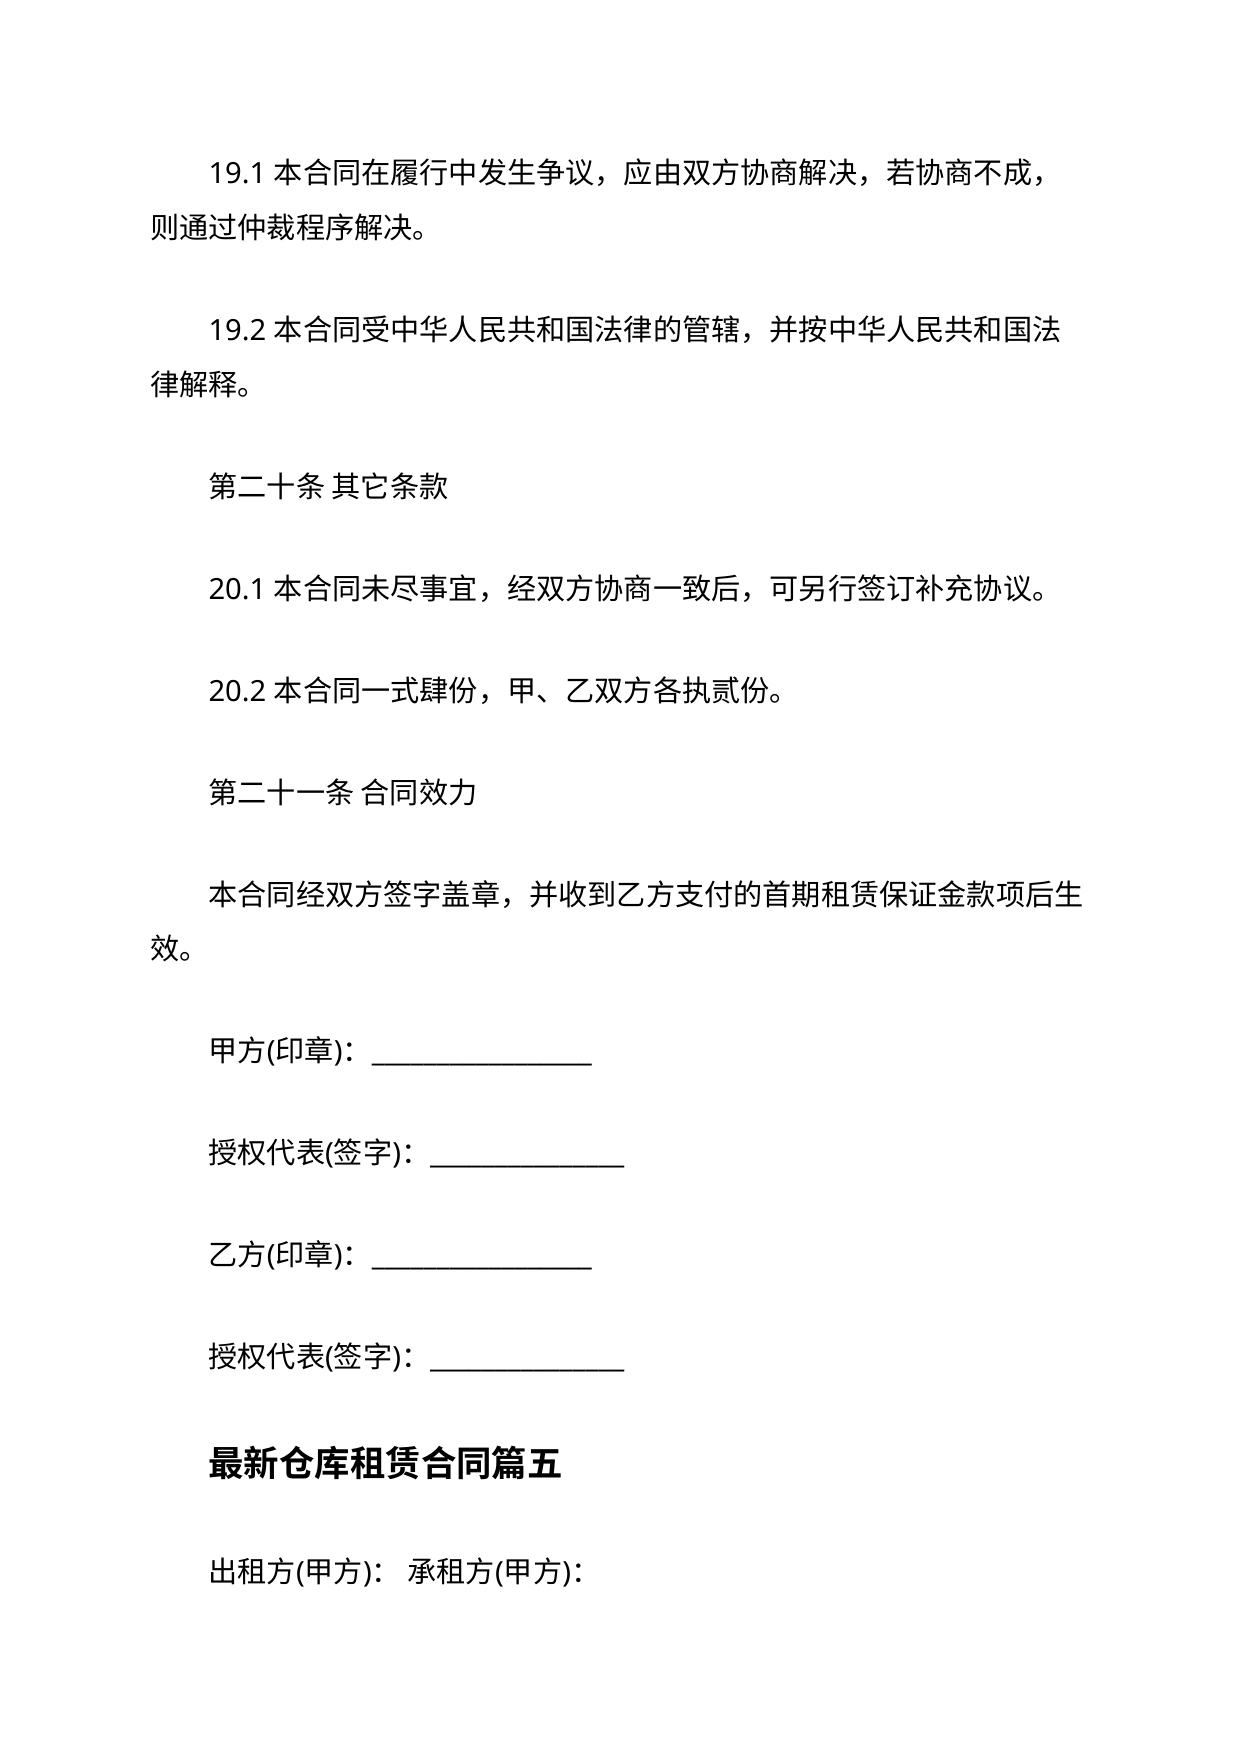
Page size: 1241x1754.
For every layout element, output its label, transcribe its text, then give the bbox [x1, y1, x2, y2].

text 19.1 本合同在履行中发生争议，应由双方协商解决，若协商不成，则通过仲裁程序解决。 [150, 150, 1090, 247]
text 甲方(印章)：_________________ [150, 1028, 1090, 1070]
text 授权代表(签字)：_______________ [150, 1130, 1090, 1172]
text 本合同经双方签字盖章，并收到乙方支付的首期租赁保证金款项后生效。 [150, 871, 1090, 968]
text 20.1 本合同未尽事宜，经双方协商一致后，可另行签订补充协议。 [150, 565, 1090, 608]
text 第二十条 其它条款 [150, 463, 1090, 506]
text 第二十一条 合同效力 [150, 769, 1090, 812]
text 出租方(甲方)： 承租方(甲方)： [150, 1549, 1090, 1591]
text 20.2 本合同一式肆份，甲、乙双方各执贰份。 [150, 667, 1090, 710]
text 最新仓库租赁合同篇五 [150, 1436, 1090, 1487]
text 乙方(印章)：_________________ [150, 1232, 1090, 1274]
text 19.2 本合同受中华人民共和国法律的管辖，并按中华人民共和国法律解释。 [150, 307, 1090, 404]
text 授权代表(签字)：_______________ [150, 1334, 1090, 1376]
